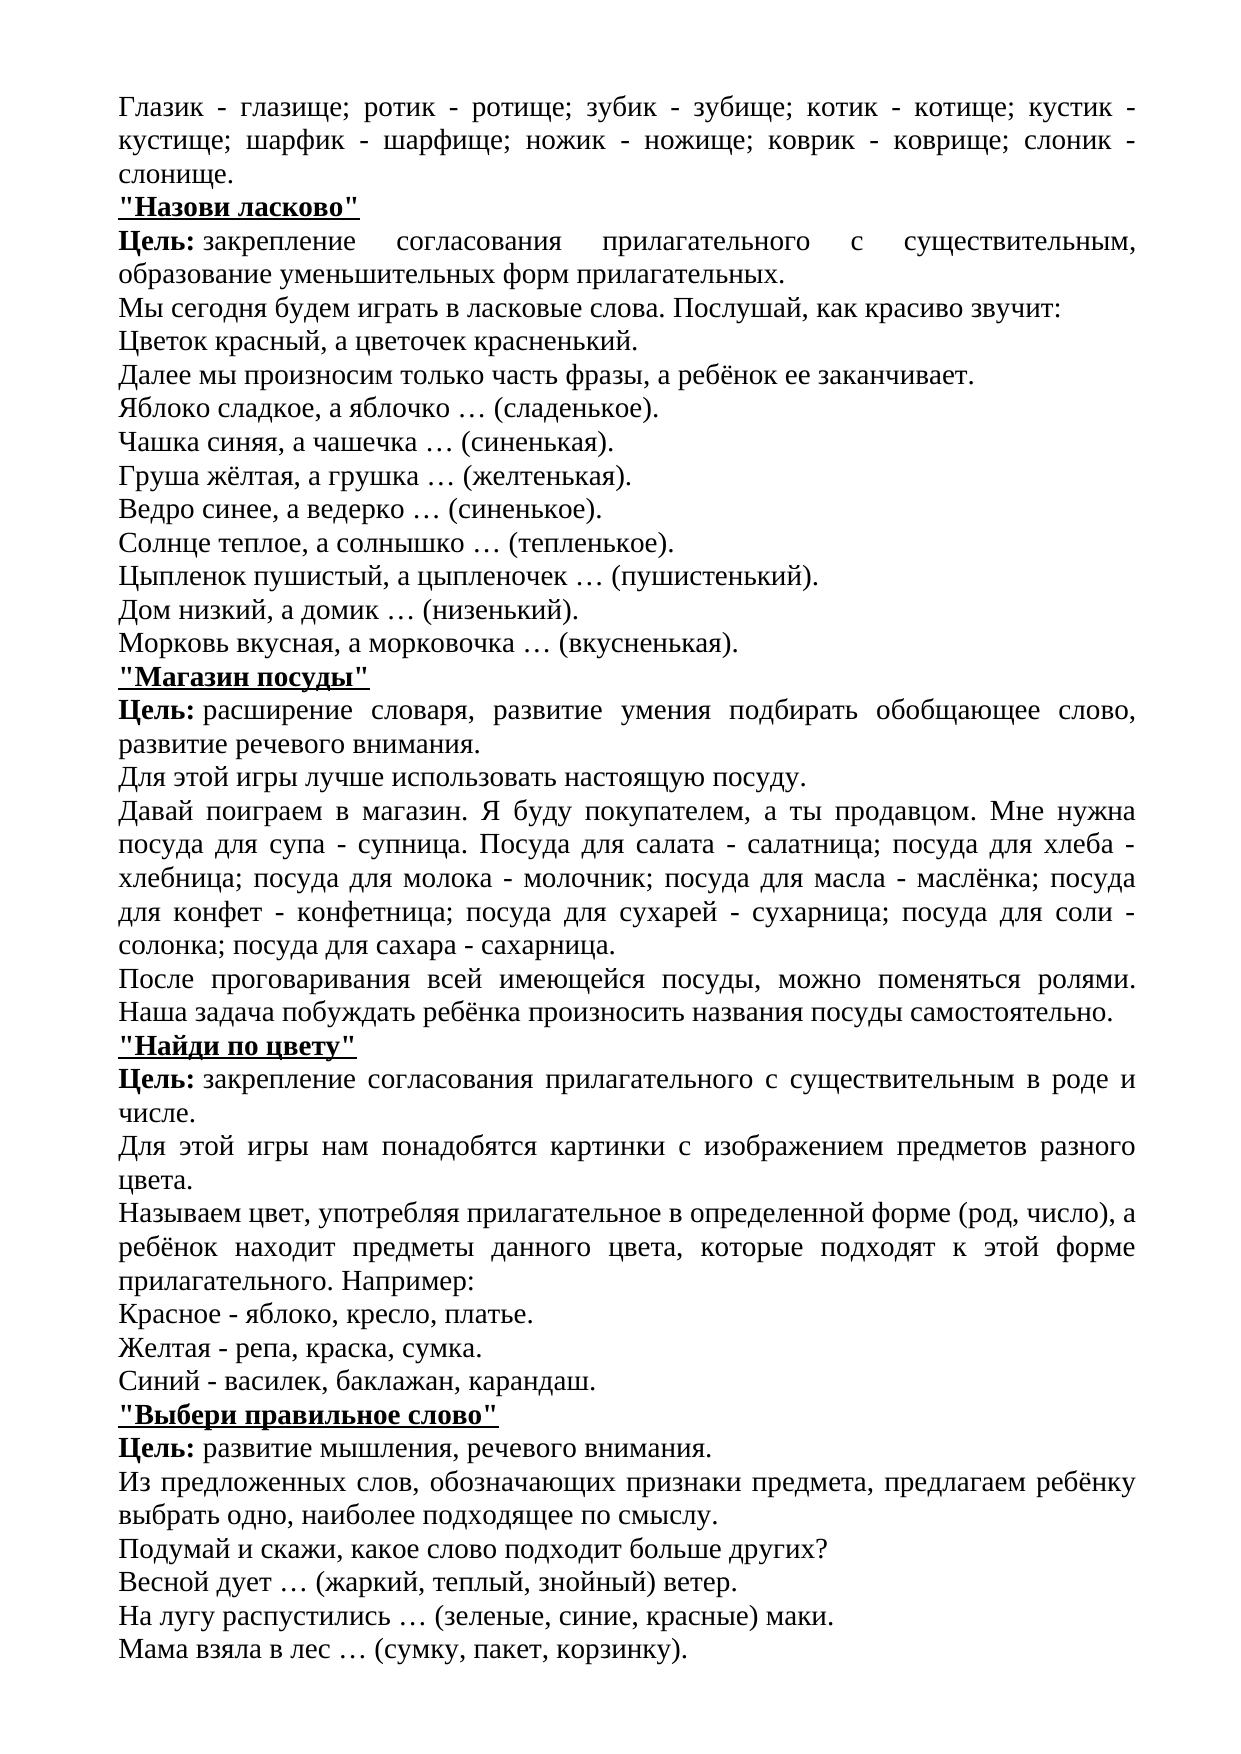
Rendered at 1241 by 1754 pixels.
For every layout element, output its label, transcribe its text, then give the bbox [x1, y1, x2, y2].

text Весной дует … (жаркий, теплый, знойный) ветер. [118, 1564, 1137, 1598]
text Для этой игры лучше использовать настоящую посуду. [118, 759, 1137, 793]
text "Выбери правильное слово" [118, 1397, 1137, 1430]
text Солнце теплое, а солнышко … (тепленькое). [118, 525, 1137, 558]
text Цель: закрепление согласования прилагательного с существительным в роде и числе. [118, 1061, 1137, 1128]
text Подумай и скажи, какое слово подходит больше других? [118, 1531, 1137, 1564]
text Груша жёлтая, а грушка … (желтенькая). [118, 458, 1137, 491]
text "Назови ласково" [118, 189, 1137, 223]
text Дом низкий, а домик … (низенький). [118, 592, 1137, 625]
text Для этой игры нам понадобятся картинки с изображением предметов разного цвета. [118, 1128, 1137, 1196]
text Желтая - репа, краска, сумка. [118, 1330, 1137, 1363]
text После проговаривания всей имеющейся посуды, можно поменяться ролями. Наша задача побуждать ребёнка произносить названия посуды самостоятельно. [118, 961, 1137, 1028]
text Цель: закрепление согласования прилагательного с существительным, образование уменьшительных форм прилагательных. [118, 223, 1137, 290]
text Называем цвет, употребляя прилагательное в определенной форме (род, число), а ребёнок находит предметы данного цвета, которые подходят к этой форме прилагательного. Например: [118, 1196, 1137, 1296]
text "Магазин посуды" [118, 659, 1137, 692]
text Яблоко сладкое, а яблочко … (сладенькое). [118, 391, 1137, 424]
text Цель: расширение словаря, развитие умения подбирать обобщающее слово, развитие речевого внимания. [118, 692, 1137, 759]
text "Найди по цвету" [118, 1028, 1137, 1061]
text Глазик - глазище; ротик - ротище; зубик - зубище; котик - котище; кустик - кустище; шарфик - шарфище; ножик - ножище; коврик - коврище; слоник - слонище. [118, 89, 1137, 189]
text Цель: развитие мышления, речевого внимания. [118, 1430, 1137, 1464]
text Красное - яблоко, кресло, платье. [118, 1296, 1137, 1330]
text Синий - василек, баклажан, карандаш. [118, 1363, 1137, 1397]
text Чашка синяя, а чашечка … (синенькая). [118, 424, 1137, 458]
text Далее мы произносим только часть фразы, а ребёнок ее заканчивает. [118, 357, 1137, 391]
text Из предложенных слов, обозначающих признаки предмета, предлагаем ребёнку выбрать одно, наиболее подходящее по смыслу. [118, 1464, 1137, 1531]
text Давай поиграем в магазин. Я буду покупателем, а ты продавцом. Мне нужна посуда для супа - супница. Посуда для салата - салатница; посуда для хлеба - хлебница; посуда для молока - молочник; посуда для масла - маслёнка; посуда для конфет - конфетница; посуда для сухарей - сухарница; посуда для соли - солонка; посуда для сахара - сахарница. [118, 793, 1137, 961]
text Цветок красный, а цветочек красненький. [118, 323, 1137, 357]
text На лугу распустились … (зеленые, синие, красные) маки. [118, 1598, 1137, 1632]
text Мы сегодня будем играть в ласковые слова. Послушай, как красиво звучит: [118, 290, 1137, 323]
text Цыпленок пушистый, а цыпленочек … (пушистенький). [118, 558, 1137, 592]
text Ведро синее, а ведерко … (синенькое). [118, 491, 1137, 525]
text Мама взяла в лес … (сумку, пакет, корзинку). [118, 1632, 1137, 1665]
text Морковь вкусная, а морковочка … (вкусненькая). [118, 625, 1137, 659]
